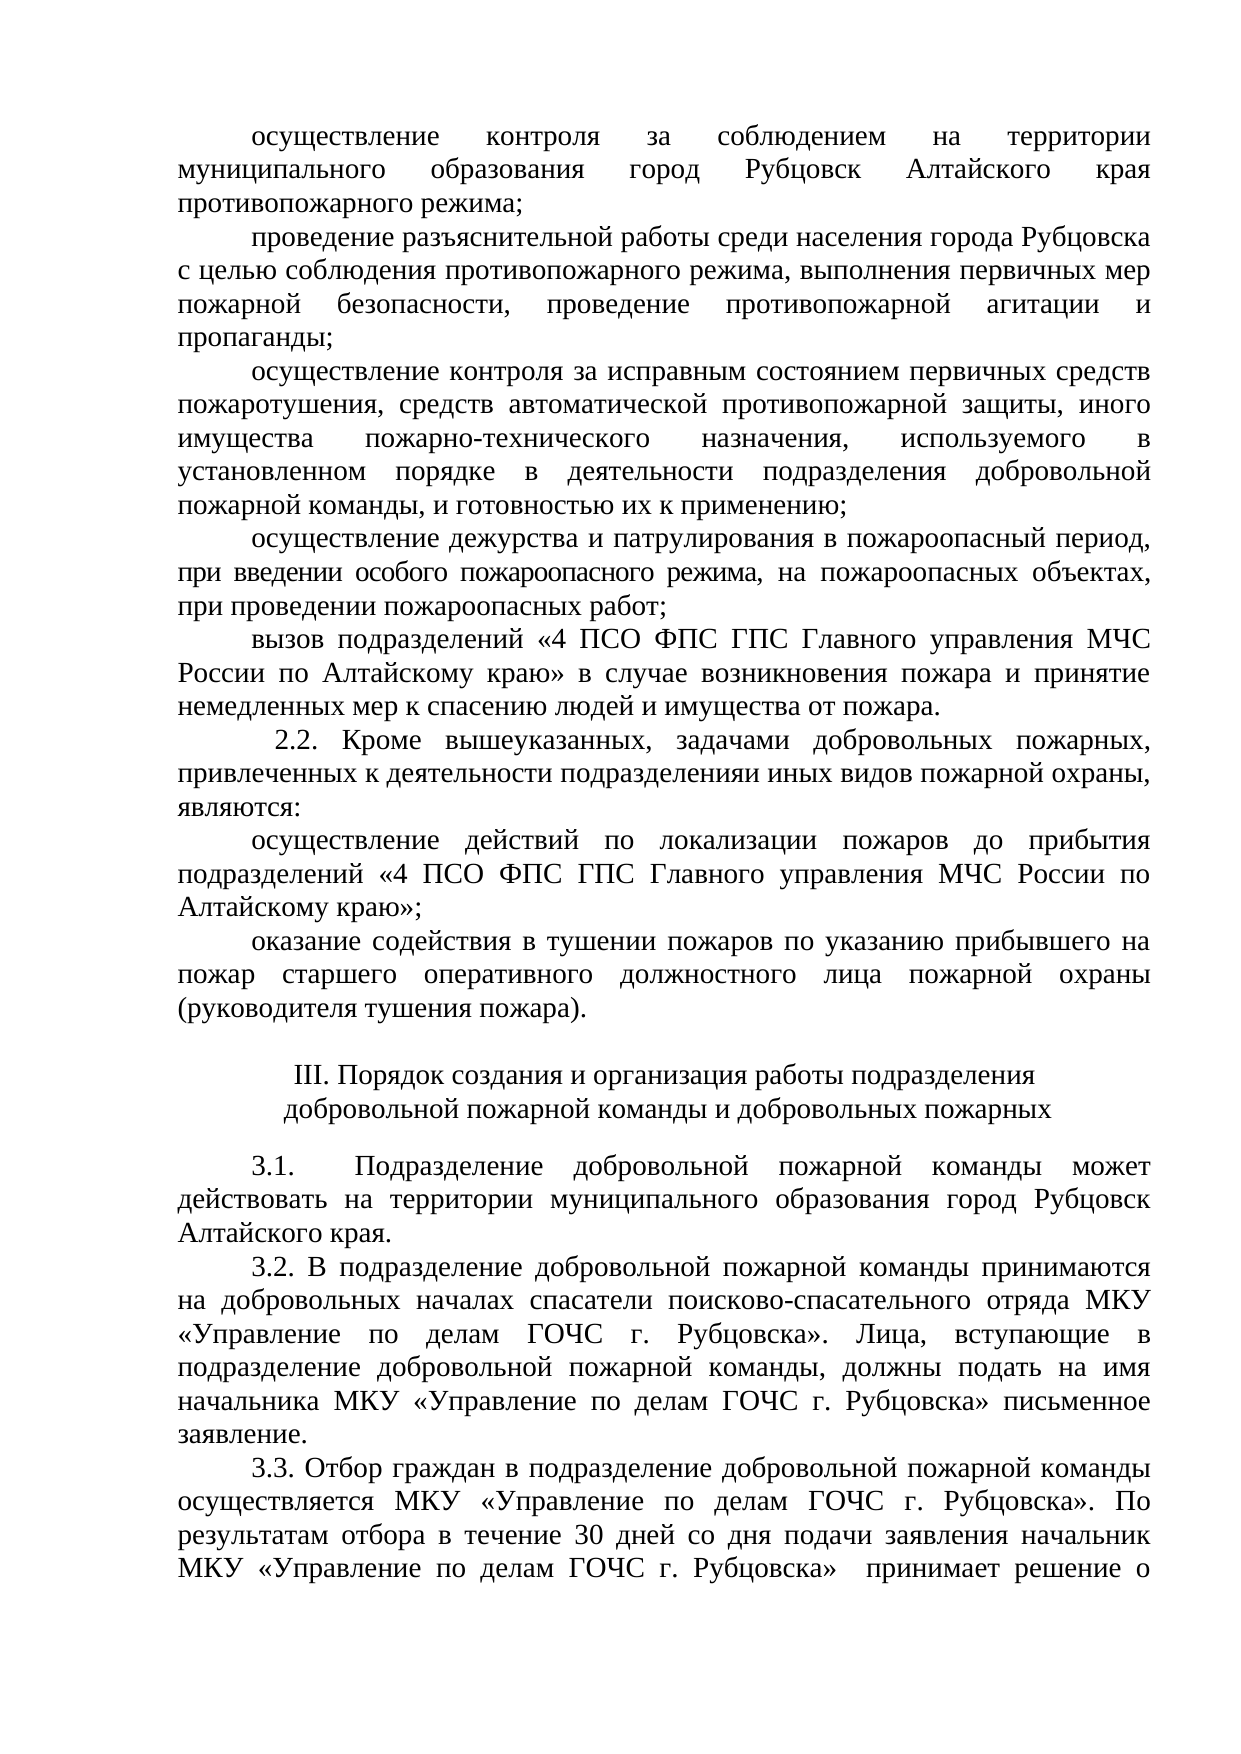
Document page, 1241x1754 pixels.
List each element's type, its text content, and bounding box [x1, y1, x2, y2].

text добровольной пожарной команды и добровольных пожарных [177, 1091, 1152, 1124]
text 3.1. Подразделение добровольной пожарной команды может действовать на территории муниципального образования город Рубцовск Алтайского края. [177, 1148, 1152, 1249]
text осуществление контроля за соблюдением на территории муниципального образования город Рубцовск Алтайского края противопожарного режима; [177, 118, 1152, 219]
text осуществление дежурства и патрулирования в пожароопасный период, при введении особого пожароопасного режима, на пожароопасных объектах, при проведении пожароопасных работ; [177, 521, 1152, 621]
text проведение разъяснительной работы среди населения города Рубцовска с целью соблюдения противопожарного режима, выполнения первичных мер пожарной безопасности, проведение противопожарной агитации и пропаганды; [177, 219, 1152, 353]
text вызов подразделений «4 ПСО ФПС ГПС Главного управления МЧС России по Алтайскому краю» в случае возникновения пожара и принятие немедленных мер к спасению людей и имущества от пожара. [177, 621, 1152, 722]
text оказание содействия в тушении пожаров по указанию прибывшего на пожар старшего оперативного должностного лица пожарной охраны (руководителя тушения пожара). [177, 923, 1152, 1024]
text осуществление контроля за исправным состоянием первичных средств пожаротушения, средств автоматической противопожарной защиты, иного имущества пожарно-технического назначения, используемого в установленном порядке в деятельности подразделения добровольной пожарной команды, и готовностью их к применению; [177, 353, 1152, 521]
text осуществление действий по локализации пожаров до прибытия подразделений «4 ПСО ФПС ГПС Главного управления МЧС России по Алтайскому краю»; [177, 822, 1152, 923]
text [177, 1450, 1152, 1584]
text 2.2. Кроме вышеуказанных, задачами добровольных пожарных, привлеченных к деятельности подразделенияи иных видов пожарной охраны, являются: [177, 722, 1152, 822]
text 3.2. В подразделение добровольной пожарной команды принимаются на добровольных началах спасатели поисково-спасательного отряда МКУ «Управление по делам ГОЧС г. Рубцовска». Лица, вступающие в подразделение добровольной пожарной команды, должны подать на имя начальника МКУ «Управление по делам ГОЧС г. Рубцовска» письменное заявление. [177, 1249, 1152, 1450]
text III. Порядок создания и организация работы подразделения [177, 1057, 1152, 1091]
